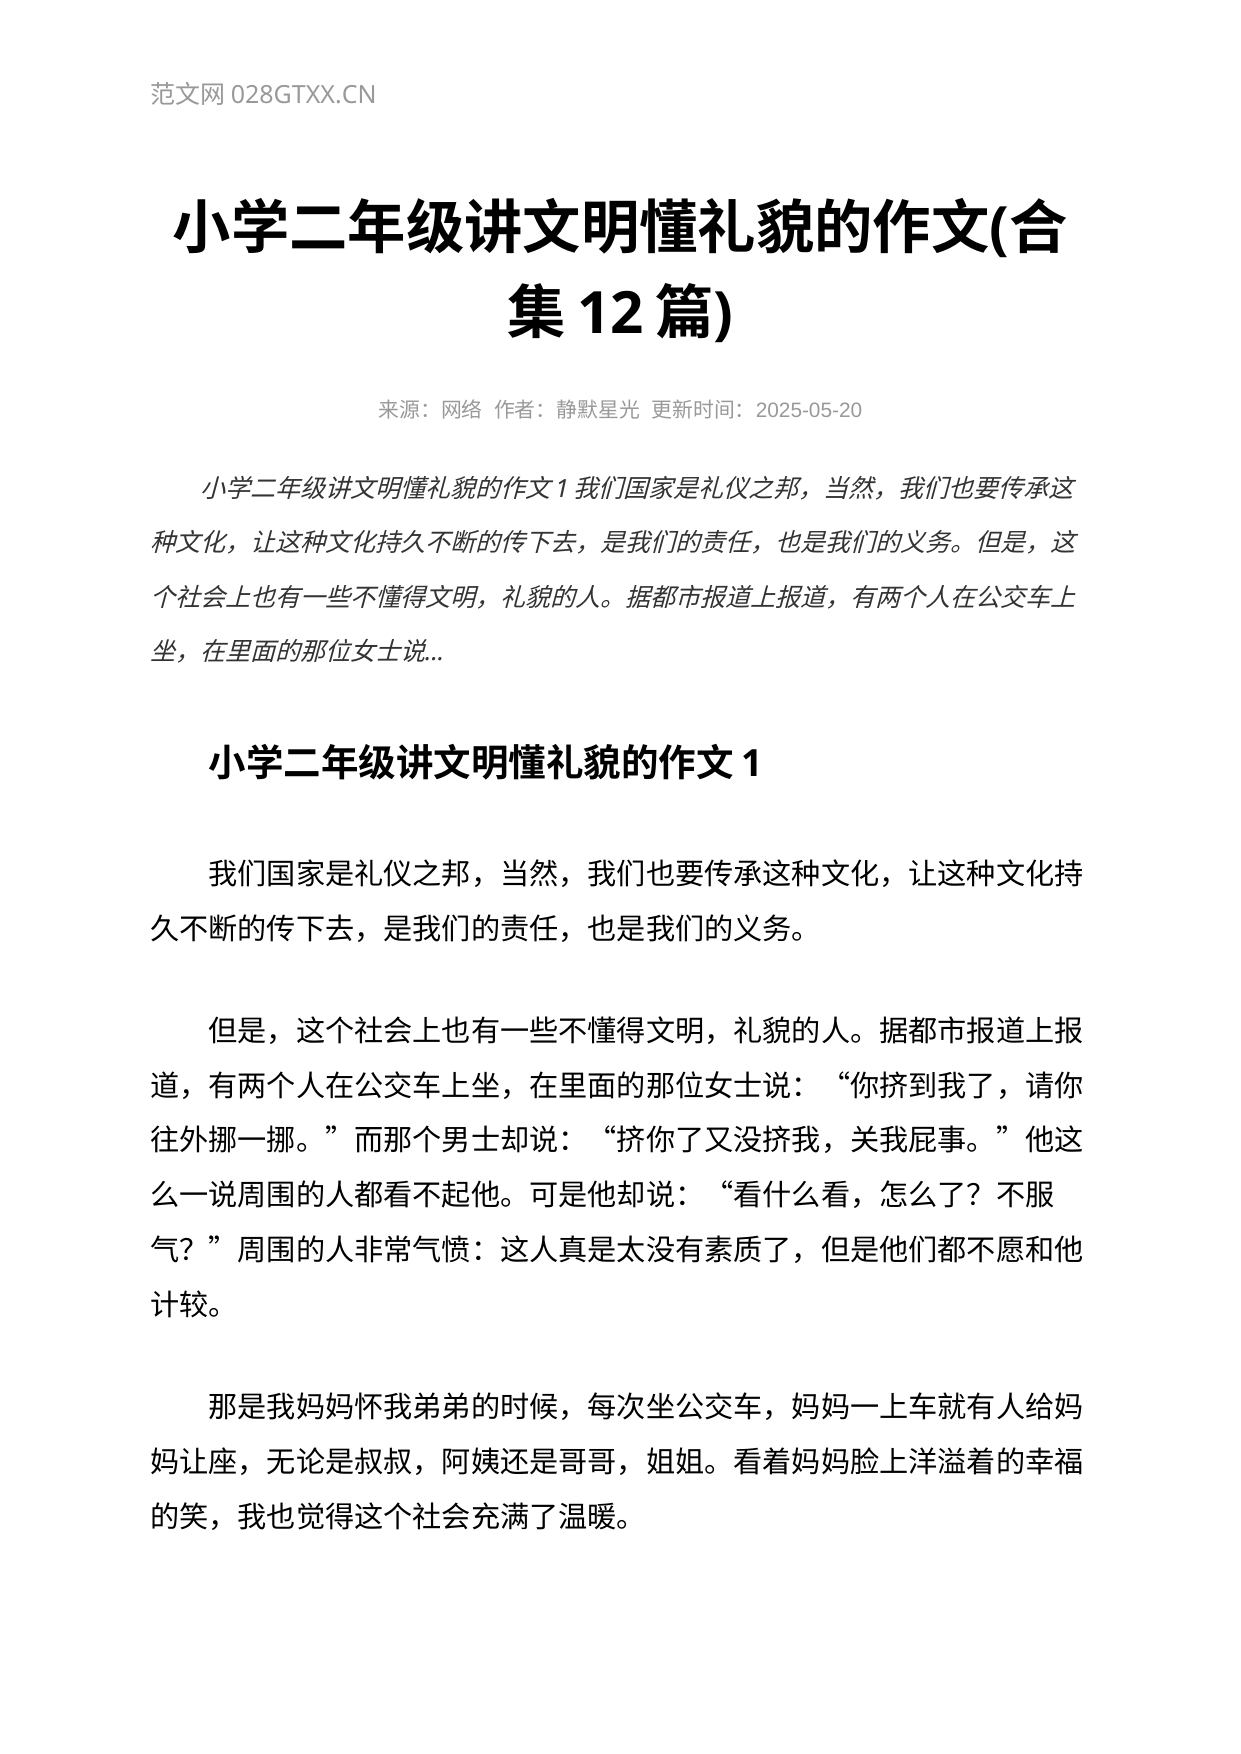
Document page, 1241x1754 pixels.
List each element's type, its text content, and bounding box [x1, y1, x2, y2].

text 来源：网络 作者：静默星光 更新时间：2025-05-20 [150, 398, 1090, 422]
text 那是我妈妈怀我弟弟的时候，每次坐公交车，妈妈一上车就有人给妈妈让座，无论是叔叔，阿姨还是哥哥，姐姐。看着妈妈脸上洋溢着的幸福的笑，我也觉得这个社会充满了温暖。 [150, 1383, 1090, 1536]
text 我们国家是礼仪之邦，当然，我们也要传承这种文化，让这种文化持久不断的传下去，是我们的责任，也是我们的义务。 [150, 851, 1090, 948]
subtitle 小学二年级讲文明懂礼貌的作文(合集12篇) [150, 181, 1090, 351]
text 小学二年级讲文明懂礼貌的作文1我们国家是礼仪之邦，当然，我们也要传承这种文化，让这种文化持久不断的传下去，是我们的责任，也是我们的义务。但是，这个社会上也有一些不懂得文明，礼貌的人。据都市报道上报道，有两个人在公交车上坐，在里面的那位女士说... [150, 468, 1090, 668]
text 小学二年级讲文明懂礼貌的作文1 [150, 733, 1090, 787]
text 但是，这个社会上也有一些不懂得文明，礼貌的人。据都市报道上报道，有两个人在公交车上坐，在里面的那位女士说：“你挤到我了，请你往外挪一挪。”而那个男士却说：“挤你了又没挤我，关我屁事。”他这么一说周围的人都看不起他。可是他却说：“看什么看，怎么了？不服气？”周围的人非常气愤：这人真是太没有素质了，但是他们都不愿和他计较。 [150, 1007, 1090, 1324]
